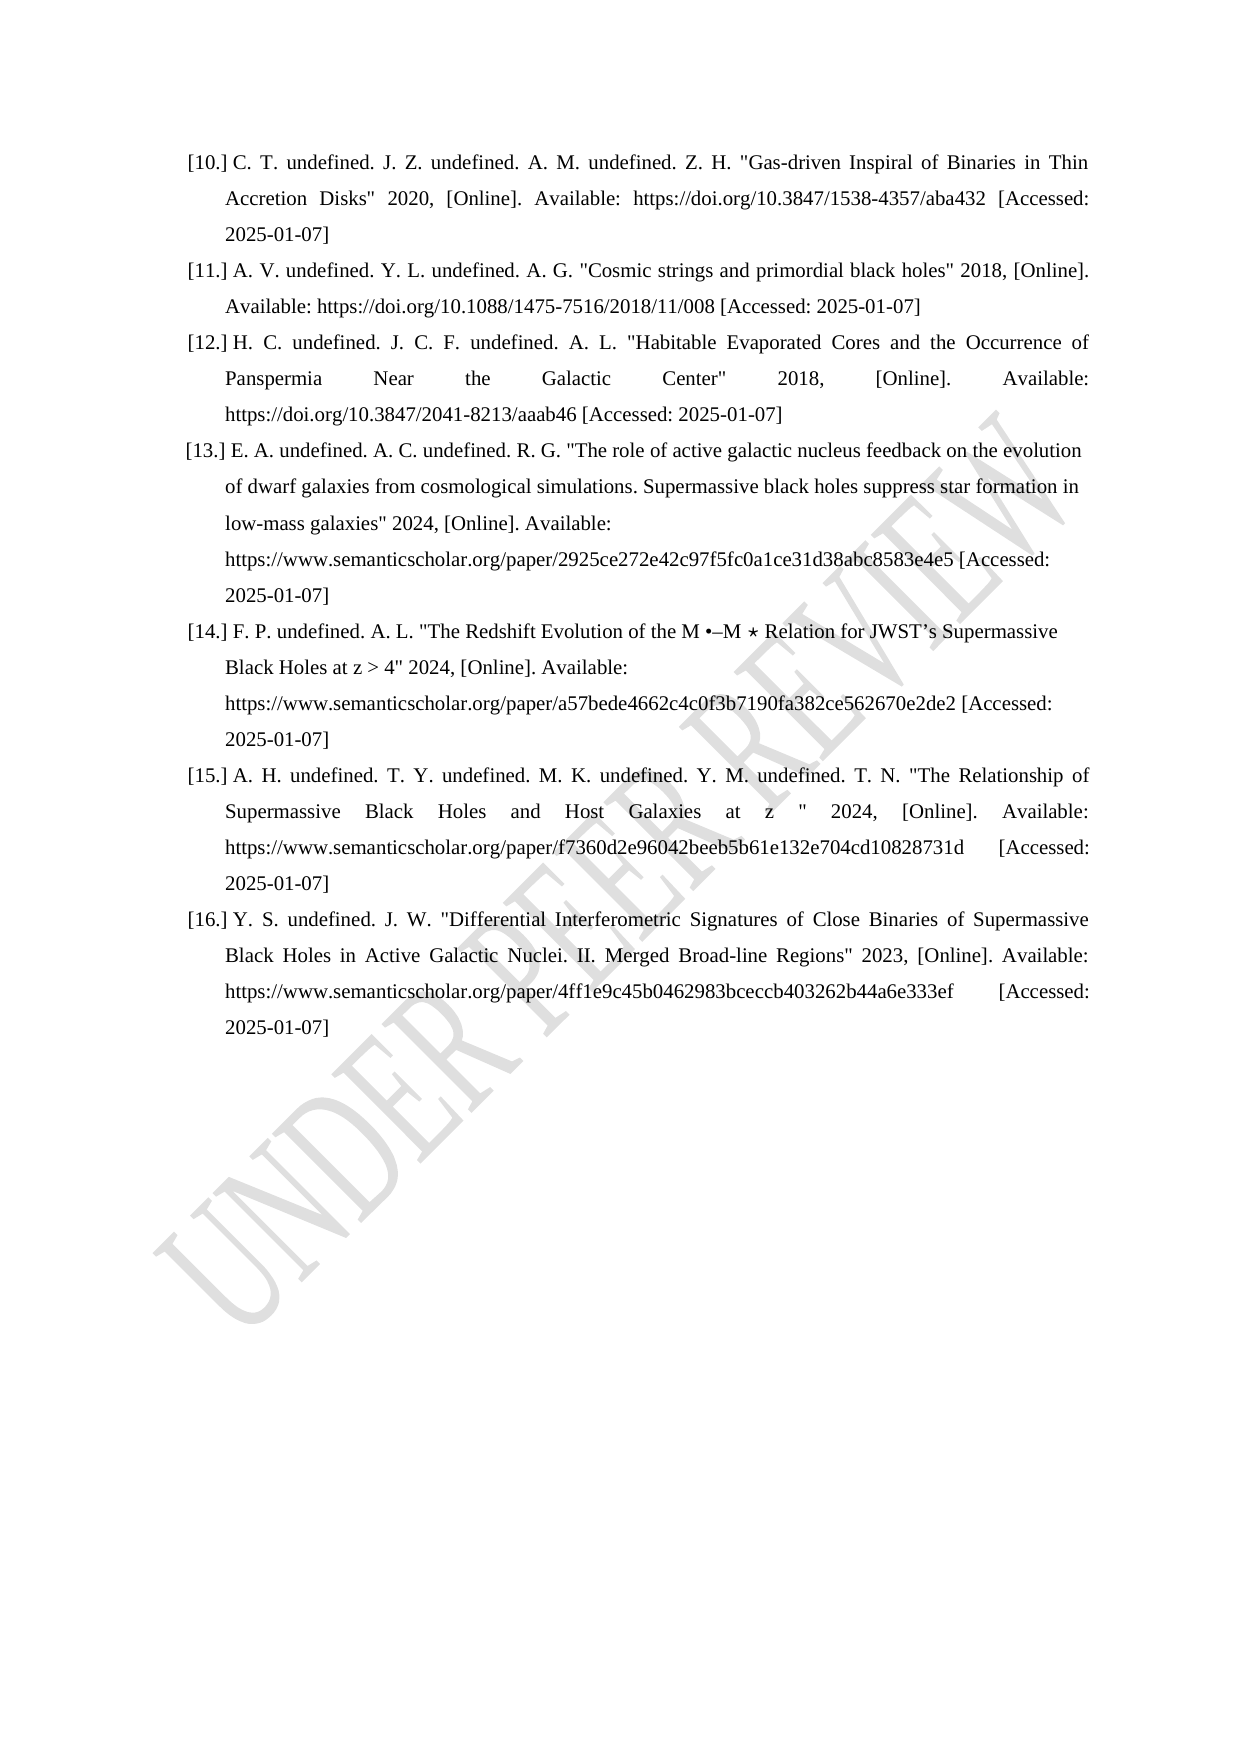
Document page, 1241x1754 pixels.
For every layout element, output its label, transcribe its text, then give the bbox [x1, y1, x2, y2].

list C. T. undefined. J. Z. undefined. A. M. undefined. Z. H. "Gas-driven Inspiral of Binaries in Thin Accretion Disks" 2020, [Online]. Available: https://doi.org/10.3847/1538-4357/aba432 [Accessed: 2025-01-07] [187, 150, 1090, 246]
list E. A. undefined. A. C. undefined. R. G. "The role of active galactic nucleus feedback on the evolution of dwarf galaxies from cosmological simulations. Supermassive black holes suppress star formation in low-mass galaxies" 2024, [Online]. Available: https://www.semanticscholar.org/paper/2925ce272e42c97f5fc0a1ce31d38abc8583e4e5 [Accessed: 2025-01-07] [185, 438, 1090, 607]
list Y. S. undefined. J. W. "Differential Interferometric Signatures of Close Binaries of Supermassive Black Holes in Active Galactic Nuclei. II. Merged Broad-line Regions" 2023, [Online]. Available: https://www.semanticscholar.org/paper/4ff1e9c45b0462983bceccb403262b44a6e333ef [Accessed: 2025-01-07] [187, 907, 1090, 1039]
list H. C. undefined. J. C. F. undefined. A. L. "Habitable Evaporated Cores and the Occurrence of Panspermia Near the Galactic Center" 2018, [Online]. Available: https://doi.org/10.3847/2041-8213/aaab46 [Accessed: 2025-01-07] [187, 330, 1090, 426]
list A. H. undefined. T. Y. undefined. M. K. undefined. Y. M. undefined. T. N. "The Relationship of Supermassive Black Holes and Host Galaxies at z " 2024, [Online]. Available: https://www.semanticscholar.org/paper/f7360d2e96042beeb5b61e132e704cd10828731d [Accessed: 2025-01-07] [187, 763, 1090, 895]
list F. P. undefined. A. L. "The Redshift Evolution of the M •–M ⋆ Relation for JWST’s Supermassive Black Holes at z > 4" 2024, [Online]. Available: https://www.semanticscholar.org/paper/a57bede4662c4c0f3b7190fa382ce562670e2de2 [Accessed: 2025-01-07] [187, 618, 1090, 751]
list A. V. undefined. Y. L. undefined. A. G. "Cosmic strings and primordial black holes" 2018, [Online]. Available: https://doi.org/10.1088/1475-7516/2018/11/008 [Accessed: 2025-01-07] [187, 258, 1090, 318]
